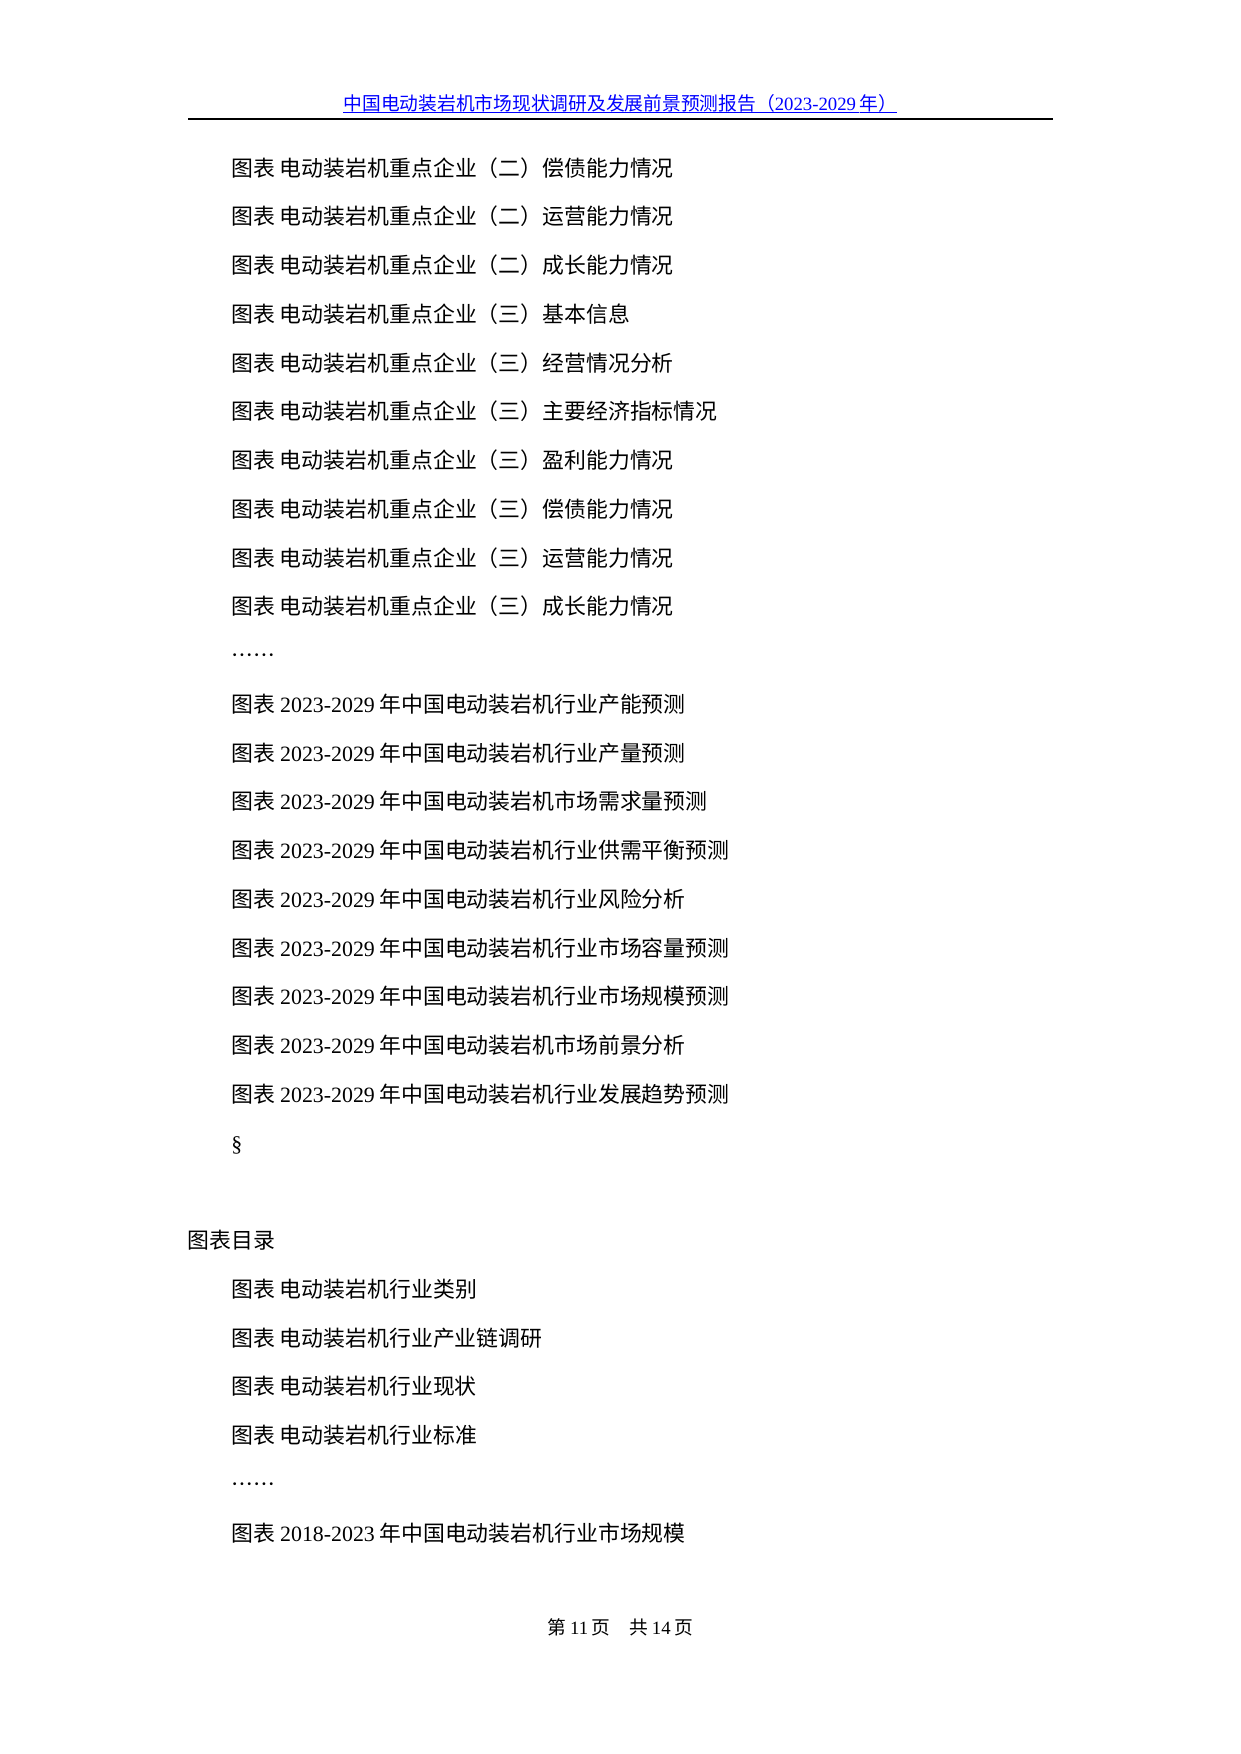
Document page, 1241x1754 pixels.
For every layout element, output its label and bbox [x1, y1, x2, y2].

text [187, 150, 1053, 1548]
